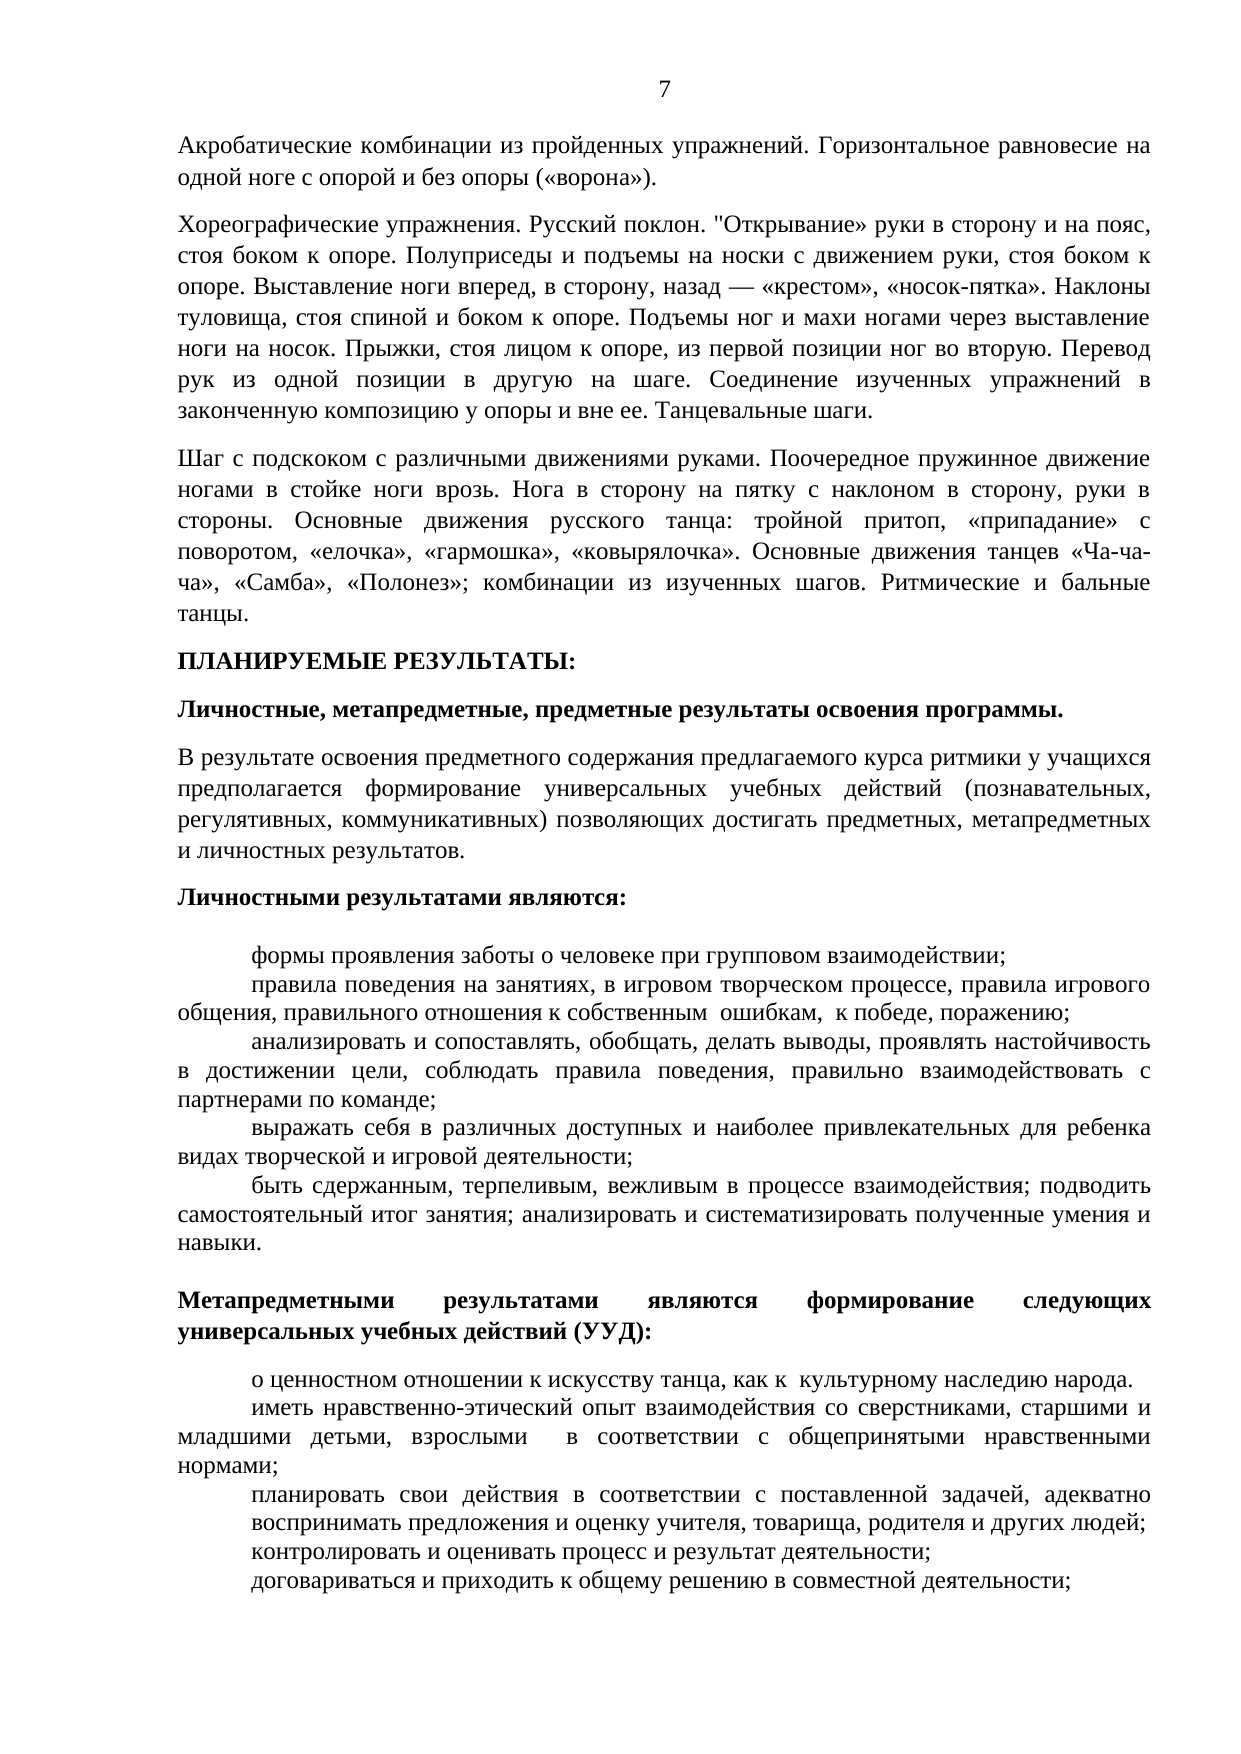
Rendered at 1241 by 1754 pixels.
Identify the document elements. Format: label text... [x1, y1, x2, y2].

text В результате освоения предметного содержания предлагаемого курса ритмики у учащихся предполагается формирование универсальных учебных действий (познавательных, регулятивных, коммуникативных) позволяющих достигать предметных, метапредметных и личностных результатов. [177, 742, 1152, 863]
text планировать свои действия в соответствии с поставленной задачей, адекватно воспринимать предложения и оценку учителя, товарища, родителя и других людей; [251, 1479, 1152, 1536]
text выражать себя в различных доступных и наиболее привлекательных для ребенка видах творческой и игровой деятельности; [177, 1112, 1152, 1170]
text Личностными результатами являются: [177, 882, 1152, 911]
text Акробатические комбинации из пройденных упражнений. Горизонтальное равновесие на одной ноге с опорой и без опоры («ворона»). [177, 131, 1152, 190]
text контролировать и оценивать процесс и результат деятельности; [177, 1536, 1152, 1565]
text быть сдержанным, терпеливым, вежливым в процессе взаимодействия; подводить самостоятельный итог занятия; анализировать и систематизировать полученные умения и навыки. [177, 1170, 1152, 1256]
text ПЛАНИРУЕМЫЕ РЕЗУЛЬТАТЫ: [177, 646, 1152, 675]
text Метапредметными результатами являются формирование следующих универсальных учебных действий (УУД): [177, 1285, 1152, 1345]
text иметь нравственно-этический опыт взаимодействия со сверстниками, старшими и младшими детьми, взрослыми в соответствии с общепринятыми нравственными нормами; [177, 1392, 1152, 1479]
text о ценностном отношении к искусству танца, как к культурному наследию народа. [177, 1364, 1152, 1392]
text Личностные, метапредметные, предметные результаты освоения программы. [177, 694, 1152, 723]
text Шаг с подскоком с различными движениями руками. Поочередное пружинное движение ногами в стойке ноги врозь. Нога в сторону на пятку с наклоном в сторону, руки в стороны. Основные движения русского танца: тройной притоп, «припадание» с поворотом, «елочка», «гармошка», «ковырялочка». Основные движения танцев «Ча-ча-ча», «Самба», «По­лонез»; комбинации из изученных шагов. Ритмические и бальные танцы. [177, 443, 1152, 627]
text договариваться и приходить к общему решению в совместной деятельности; [177, 1565, 1152, 1594]
text Хореографические упражнения. Русский поклон. "Открывание» руки в сторону и на пояс, стоя боком к опоре. Полуприседы и подъемы на носки с движением руки, стоя боком к опоре. Выставление ноги вперед, в сторону, назад — «крестом», «носок-пятка». Наклоны туловища, стоя спиной и боком к опоре. Подъемы ног и махи ногами через выставление ноги на носок. Прыжки, стоя лицом к опоре, из первой позиции ног во вторую. Перевод рук из одной позиции в другую на шаге. Соединение изученных упражнений в законченную композицию у опоры и вне ее. Танцевальные шаги. [177, 209, 1152, 424]
text анализировать и сопоставлять, обобщать, делать выводы, проявлять настойчивость в достижении цели, соблюдать правила поведения, правильно взаимодействовать с партнерами по команде; [177, 1026, 1152, 1112]
text формы проявления заботы о человеке при групповом взаимодействии; [177, 940, 1152, 969]
text правила поведения на занятиях, в игровом творческом процессе, правила игрового общения, правильного отношения к собственным ошибкам, к победе, поражению; [177, 969, 1152, 1026]
